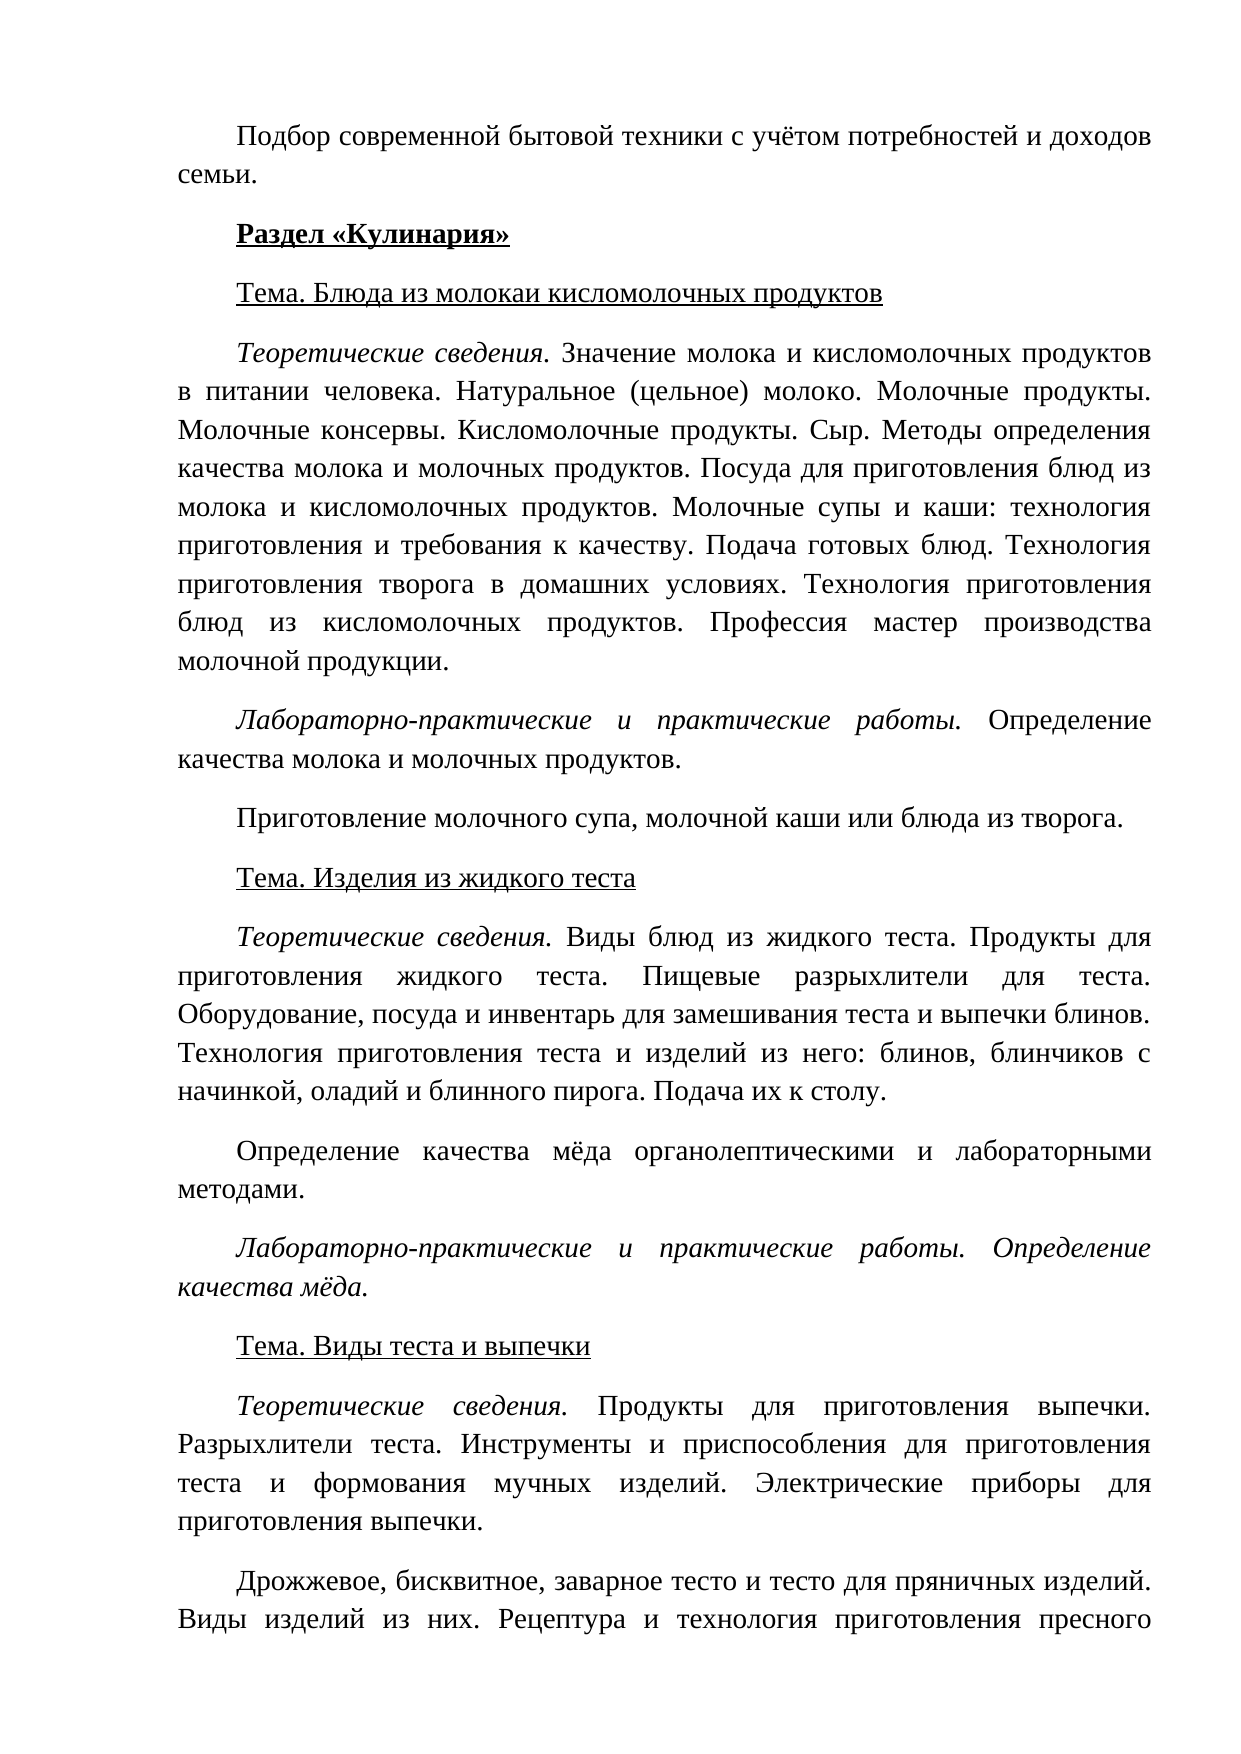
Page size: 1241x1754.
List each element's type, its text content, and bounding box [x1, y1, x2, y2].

text Приготовление молочного супа, молочной каши или блюда из творога. [177, 800, 1152, 834]
text Тема. Виды теста и выпечки [177, 1328, 1152, 1362]
text Подбор современной бытовой техники с учётом потребностей и доходов семьи. [177, 118, 1152, 190]
text Раздел «Кулинария» [177, 216, 1152, 249]
text Тема. Изделия из жидкого теста [177, 860, 1152, 893]
text Теоретические сведения. Значение молока и кисломолочных продуктов в питании человека. Натуральное (цельное) молоко. Молочные продукты. Молочные консервы. Кисломолочные продукты. Сыр. Методы определения качества молока и молочных продуктов. Посуда для приготовления блюд из молока и кисломолочных продуктов. Молочные супы и каши: технология приготовления и требования к качеству. Подача готовых блюд. Технология приготовления творога в домашних условиях. Технология приготовления блюд из кисломолочных продуктов. Профессия мастер производства молочной продукции. [177, 335, 1152, 677]
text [177, 1563, 1152, 1635]
text Теоретические сведения. Продукты для приготовления выпечки. Разрыхлители теста. Инструменты и приспособления для приготовления теста и формования мучных изделий. Электрические приборы для приготовления выпечки. [177, 1388, 1152, 1537]
text Тема. Блюда из молокаи кисломолочных продуктов [177, 275, 1152, 309]
text Лабораторно-практические и практические работы. Определение качества мёда. [177, 1231, 1152, 1303]
text Определение качества мёда органолептическими и лабораторными методами. [177, 1133, 1152, 1205]
text Лабораторно-практические и практические работы. Определение качества молока и молочных продуктов. [177, 702, 1152, 774]
text Теоретические сведения. Виды блюд из жидкого теста. Продукты для приготовления жидкого теста. Пищевые разрыхлители для теста. Оборудование, посуда и инвентарь для замешивания теста и выпечки блинов. Технология приготовления теста и изделий из него: блинов, блинчиков с начинкой, оладий и блинного пирога. Подача их к столу. [177, 919, 1152, 1107]
